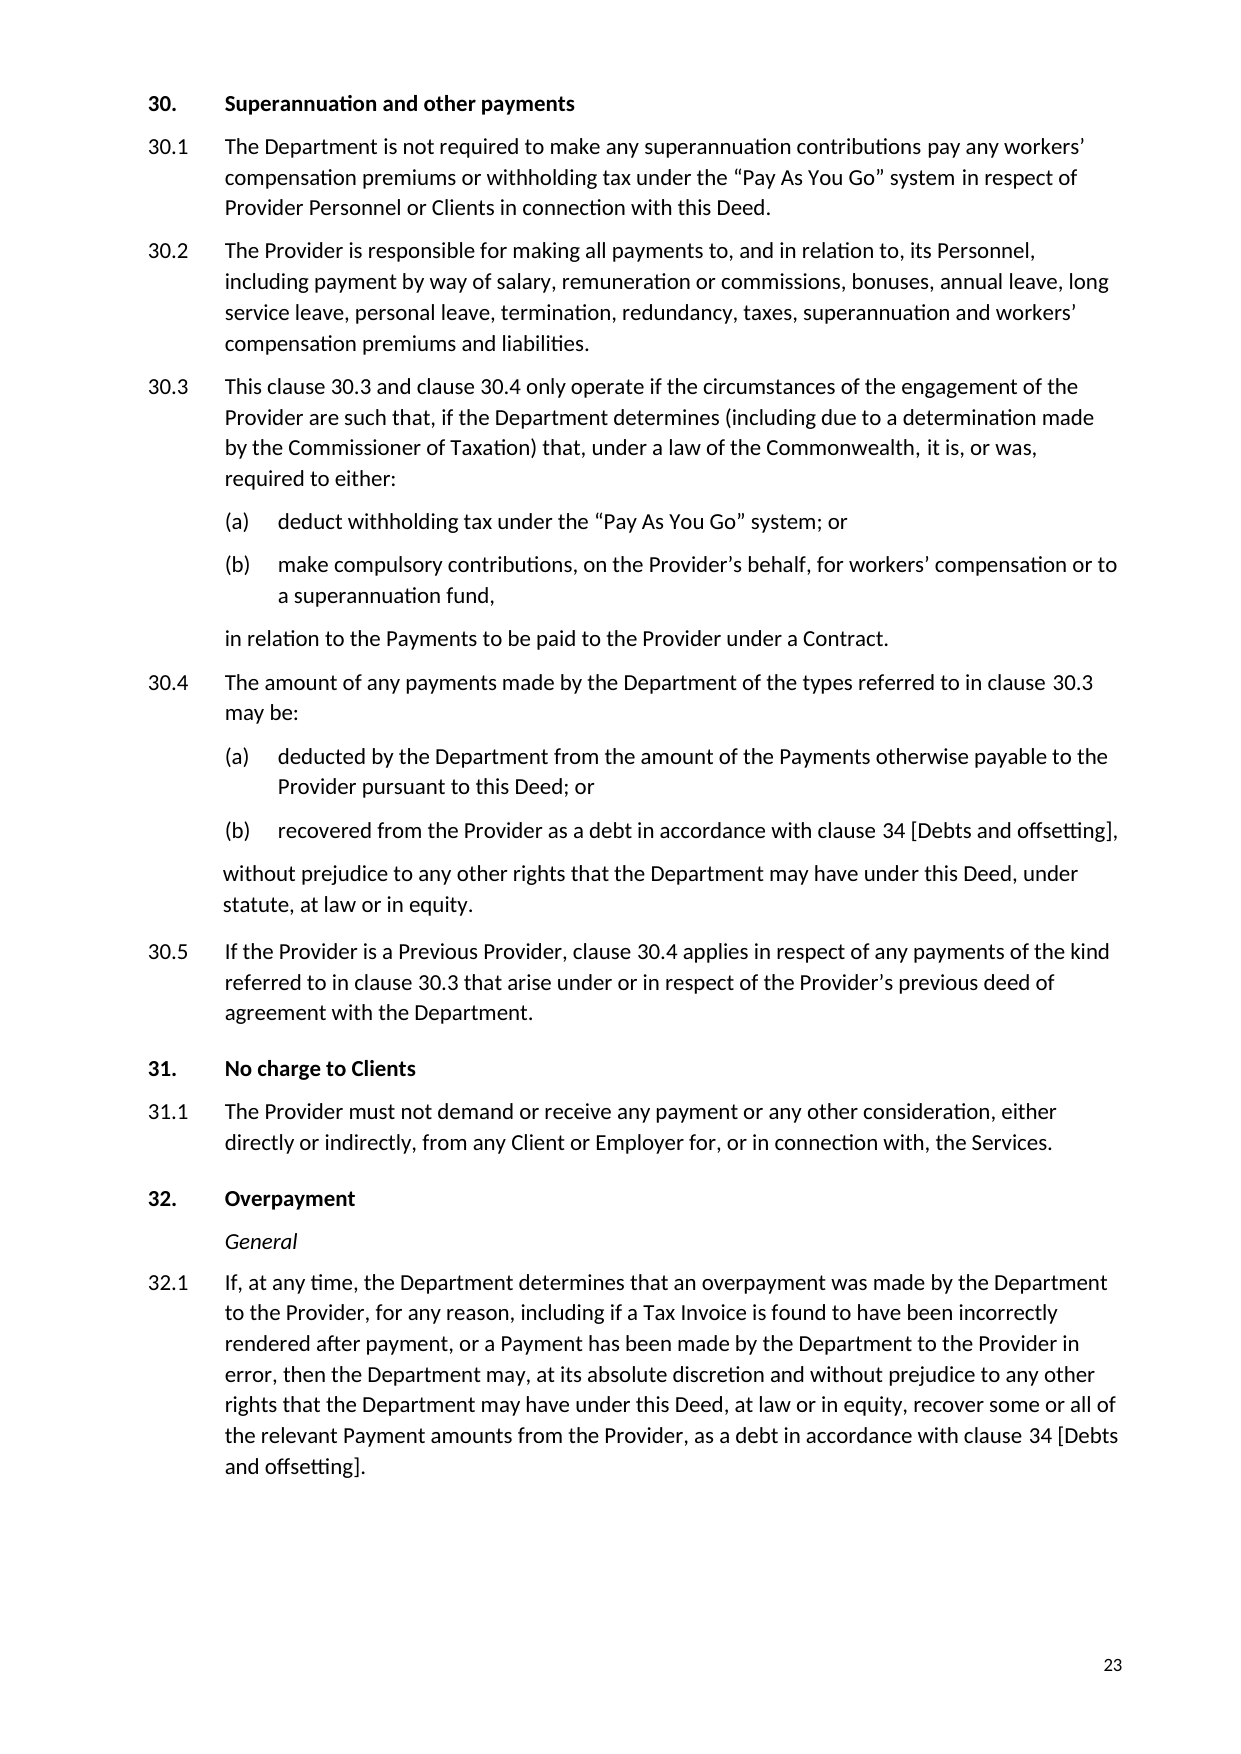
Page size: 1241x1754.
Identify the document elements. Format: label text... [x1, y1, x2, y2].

text recovered from the Provider as a debt in accordance with clause 34 [Debts and offsetting], [224, 816, 1122, 844]
text The Provider is responsible for making all payments to, and in relation to, its Personnel, including payment by way of salary, remuneration or commissions, bonuses, annual leave, long service leave, personal leave, termination, redundancy, taxes, superannuation and workers’ compensation premiums and liabilities. [148, 237, 1122, 357]
text The Provider must not demand or receive any payment or any other consideration, either directly or indirectly, from any Client or Employer for, or in connection with, the Services. [148, 1097, 1122, 1156]
subtitle Superannuation and other payments [148, 89, 1122, 117]
subtitle General [224, 1227, 1122, 1255]
text make compulsory contributions, on the Provider’s behalf, for workers’ compensation or to a superannuation fund, [224, 551, 1122, 609]
text If the Provider is a Previous Provider, clause 30.4 applies in respect of any payments of the kind referred to in clause 30.3 that arise under or in respect of the Provider’s previous deed of agreement with the Department. [148, 937, 1122, 1027]
subtitle No charge to Clients [148, 1054, 1122, 1082]
text The amount of any payments made by the Department of the types referred to in clause 30.3 may be: [148, 668, 1122, 727]
list in relation to the Payments to be paid to the Provider under a Contract. [224, 624, 1122, 653]
text deduct withholding tax under the “Pay As You Go” system; or [224, 507, 1122, 535]
subtitle Overpayment [148, 1184, 1122, 1212]
text If, at any time, the Department determines that an overpayment was made by the Department to the Provider, for any reason, including if a Tax Invoice is found to have been incorrectly rendered after payment, or a Payment has been made by the Department to the Provider in error, then the Department may, at its absolute discretion and without prejudice to any other rights that the Department may have under this Deed, at law or in equity, recover some or all of the relevant Payment amounts from the Provider, as a debt in accordance with clause 34 [Debts and offsetting]. [148, 1268, 1122, 1480]
text deducted by the Department from the amount of the Payments otherwise payable to the Provider pursuant to this Deed; or [224, 742, 1122, 801]
text without prejudice to any other rights that the Department may have under this Deed, under statute, at law or in equity. [223, 859, 1122, 918]
text The Department is not required to make any superannuation contributions pay any workers’ compensation premiums or withholding tax under the “Pay As You Go” system in respect of Provider Personnel or Clients in connection with this Deed. [148, 132, 1122, 221]
text This clause 30.3 and clause 30.4 only operate if the circumstances of the engagement of the Provider are such that, if the Department determines (including due to a determination made by the Commissioner of Taxation) that, under a law of the Commonwealth, it is, or was, required to either: [148, 372, 1122, 492]
